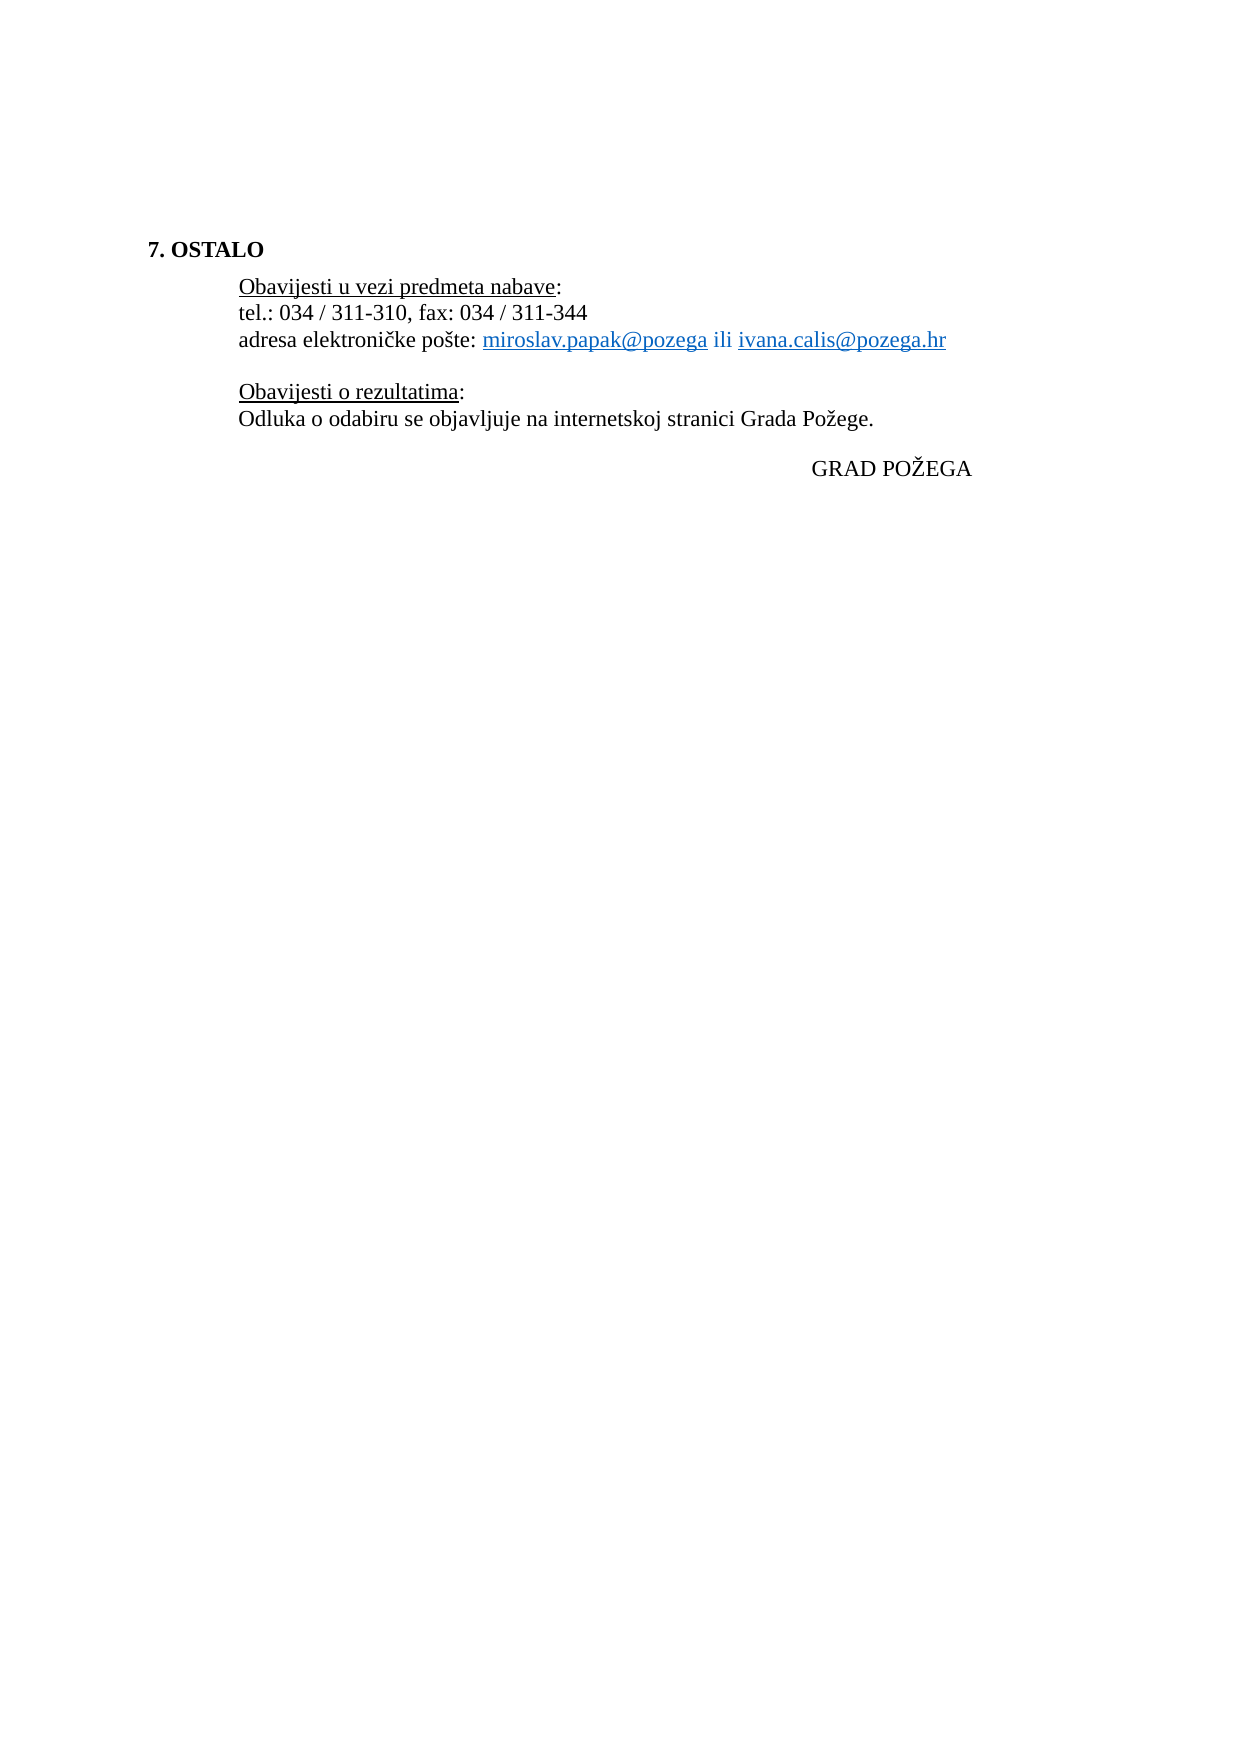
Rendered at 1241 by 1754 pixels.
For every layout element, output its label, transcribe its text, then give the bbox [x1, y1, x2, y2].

text adresa elektroničke pošte: miroslav.papak@pozega ili ivana.calis@pozega.hr [192, 326, 1093, 352]
text Obavijesti u vezi predmeta nabave: [192, 273, 1093, 299]
text Odluka o odabiru se objavljuje na internetskoj stranici Grada Požege. [181, 405, 1084, 431]
text GRAD POŽEGA [735, 455, 1093, 481]
text tel.: 034 / 311-310, fax: 034 / 311-344 [192, 299, 1093, 326]
text Obavijesti o rezultatima: [192, 378, 1084, 405]
text 7. OSTALO [148, 236, 1093, 262]
